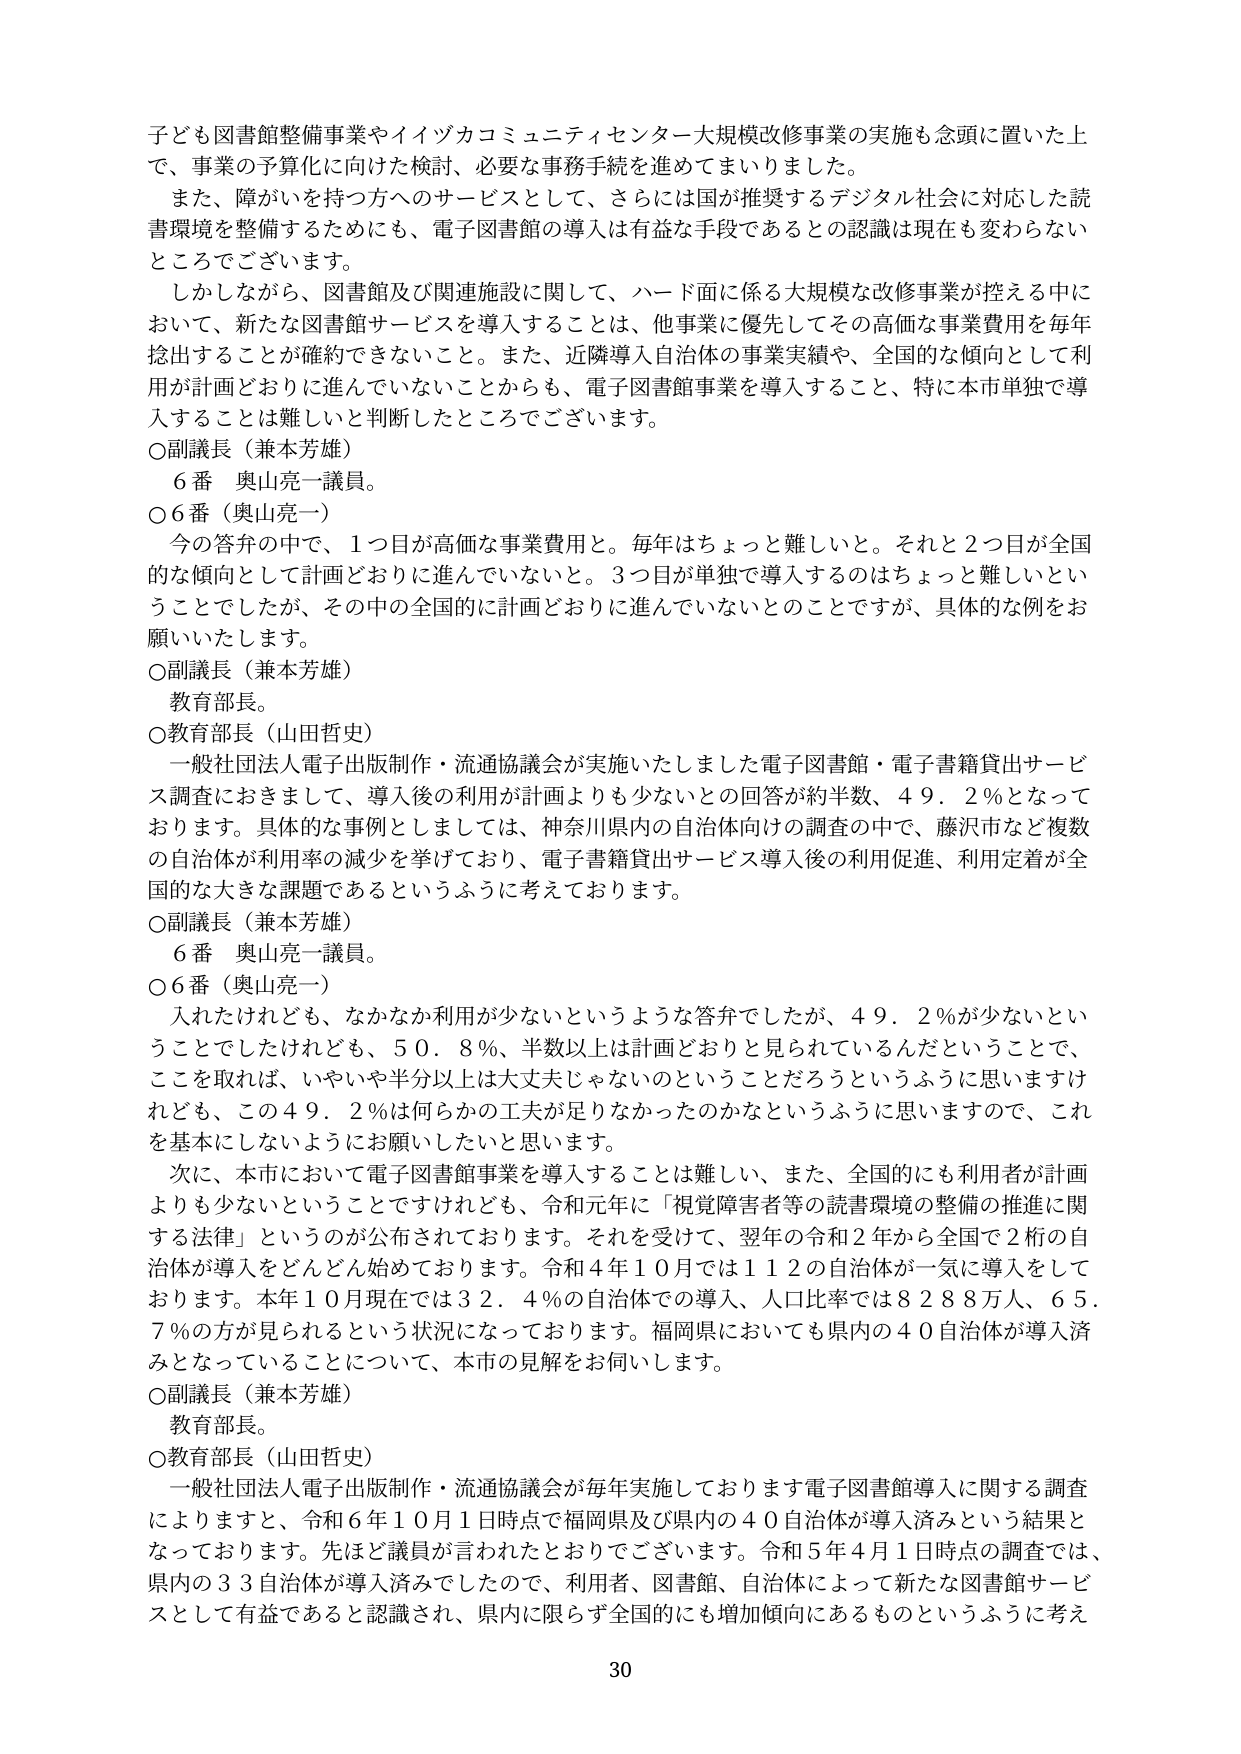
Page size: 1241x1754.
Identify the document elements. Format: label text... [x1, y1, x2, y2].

text ○教育部長（山田哲史） [148, 1440, 1092, 1472]
text 入れたけれども、なかなか利用が少ないというような答弁でしたが、４９．２％が少ないということでしたけれども、５０．８％、半数以上は計画どおりと見られているんだということで、ここを取れば、いやいや半分以上は大丈夫じゃないのということだろうというふうに思いますけれども、この４９．２％は何らかの工夫が足りなかったのかなというふうに思いますので、これを基本にしないようにお願いしたいと思います。 [148, 999, 1092, 1157]
text ○副議長（兼本芳雄） [148, 1377, 1092, 1409]
text 今の答弁の中で、１つ目が高価な事業費用と。毎年はちょっと難しいと。それと２つ目が全国的な傾向として計画どおりに進んでいないと。３つ目が単独で導入するのはちょっと難しいということでしたが、その中の全国的に計画どおりに進んでいないとのことですが、具体的な例をお願いいたします。 [148, 527, 1092, 653]
text ○副議長（兼本芳雄） [148, 905, 1092, 937]
text 教育部長。 [148, 1409, 1092, 1440]
text ６番 奥山亮一議員。 [148, 464, 1092, 496]
text 次に、本市において電子図書館事業を導入することは難しい、また、全国的にも利用者が計画よりも少ないということですけれども、令和元年に「視覚障害者等の読書環境の整備の推進に関する法律」というのが公布されております。それを受けて、翌年の令和２年から全国で２桁の自治体が導入をどんどん始めております。令和４年１０月では１１２の自治体が一気に導入をしております。本年１０月現在では３２．４％の自治体での導入、人口比率では８２８８万人、６５．７％の方が見られるという状況になっております。福岡県においても県内の４０自治体が導入済みとなっていることについて、本市の見解をお伺いします。 [148, 1157, 1092, 1377]
text ○教育部長（山田哲史） [148, 716, 1092, 748]
text 一般社団法人電子出版制作・流通協議会が実施いたしました電子図書館・電子書籍貸出サービス調査におきまして、導入後の利用が計画よりも少ないとの回答が約半数、４９．２％となっております。具体的な事例としましては、神奈川県内の自治体向けの調査の中で、藤沢市など複数の自治体が利用率の減少を挙げており、電子書籍貸出サービス導入後の利用促進、利用定着が全国的な大きな課題であるというふうに考えております。 [148, 748, 1092, 905]
text ○６番（奥山亮一） [148, 496, 1092, 527]
text 教育部長。 [148, 685, 1092, 716]
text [148, 1472, 1092, 1629]
text また、障がいを持つ方へのサービスとして、さらには国が推奨するデジタル社会に対応した読書環境を整備するためにも、電子図書館の導入は有益な手段であるとの認識は現在も変わらないところでございます。 [148, 181, 1092, 275]
text ○６番（奥山亮一） [148, 968, 1092, 999]
text ○副議長（兼本芳雄） [148, 653, 1092, 685]
text しかしながら、図書館及び関連施設に関して、ハード面に係る大規模な改修事業が控える中において、新たな図書館サービスを導入することは、他事業に優先してその高価な事業費用を毎年捻出することが確約できないこと。また、近隣導入自治体の事業実績や、全国的な傾向として利用が計画どおりに進んでいないことからも、電子図書館事業を導入すること、特に本市単独で導入することは難しいと判断したところでございます。 [148, 275, 1092, 433]
text ６番 奥山亮一議員。 [148, 937, 1092, 968]
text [148, 118, 1092, 181]
text ○副議長（兼本芳雄） [148, 433, 1092, 464]
